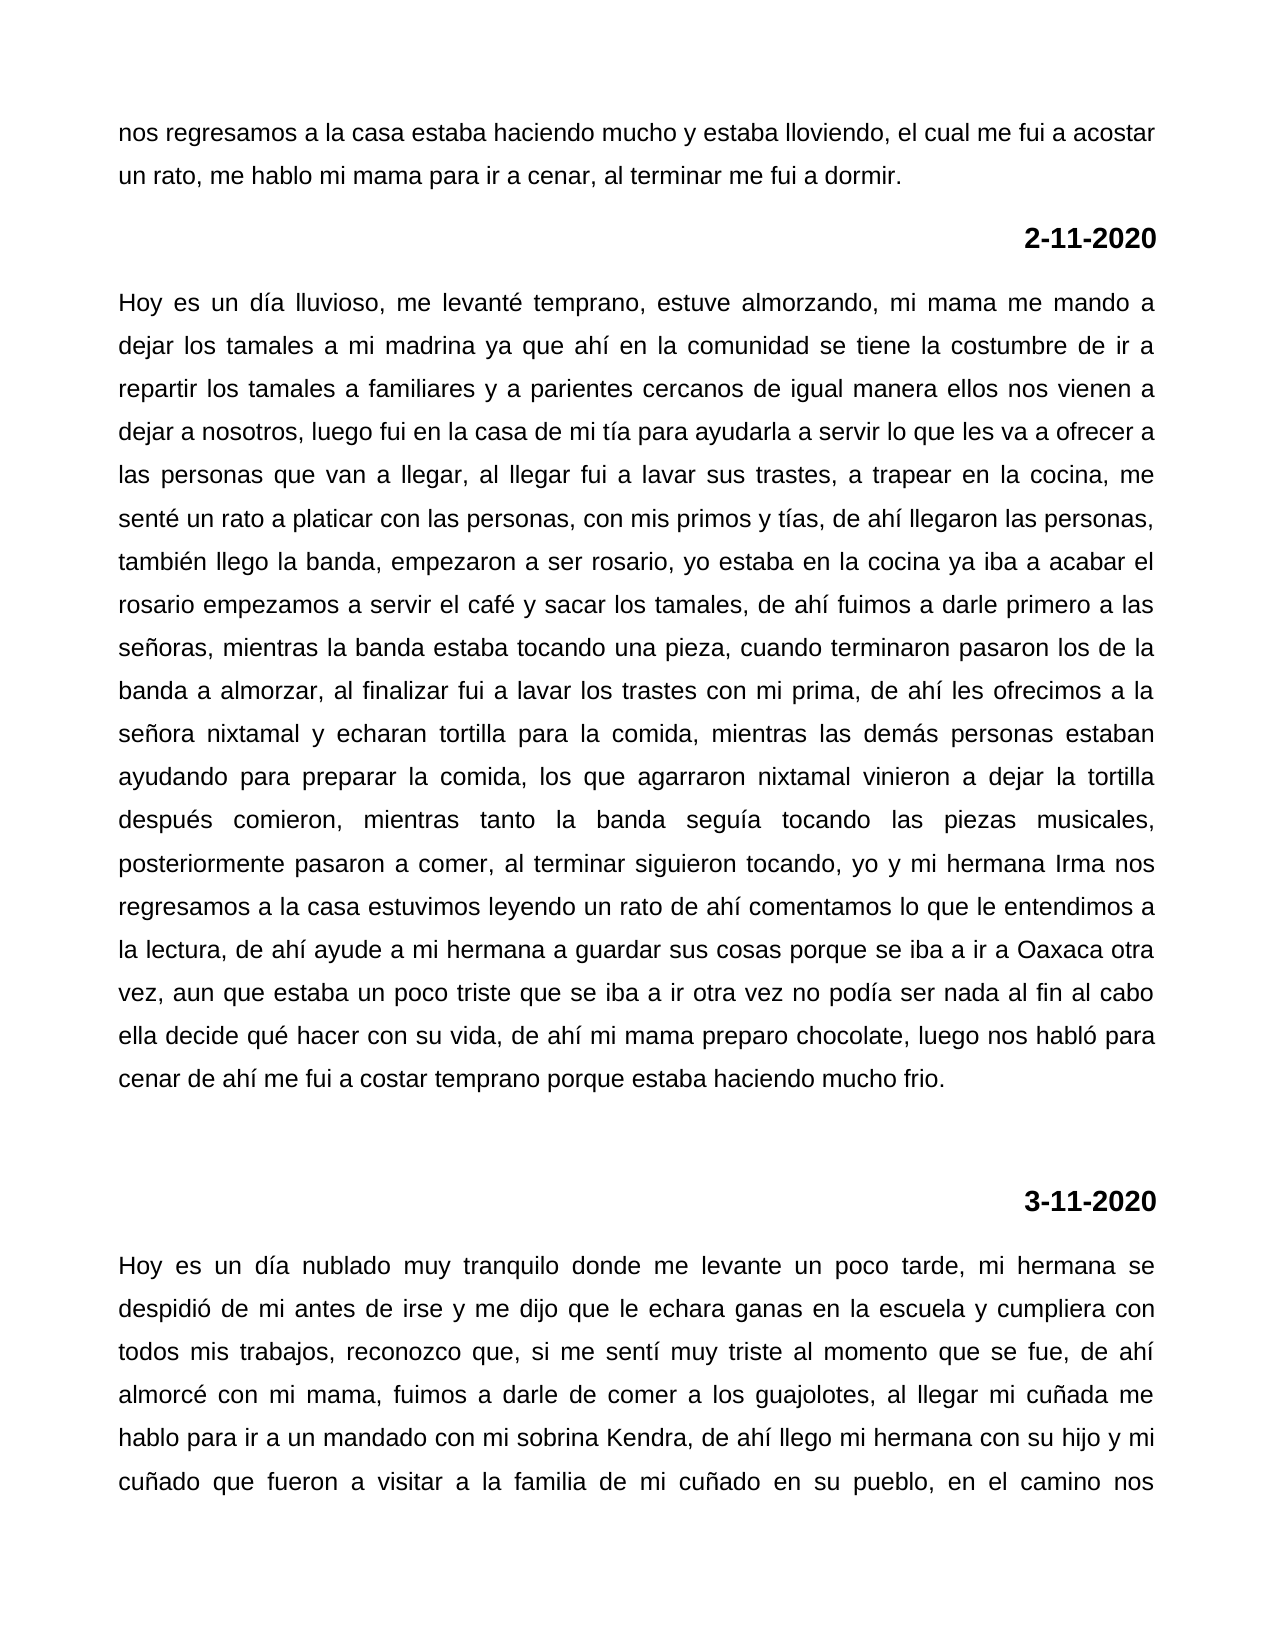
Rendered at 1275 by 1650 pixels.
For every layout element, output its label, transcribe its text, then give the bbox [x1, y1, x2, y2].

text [118, 1251, 1157, 1495]
text 2-11-2020 [118, 221, 1157, 254]
text 3-11-2020 [118, 1184, 1157, 1217]
text Hoy es un día lluvioso, me levanté temprano, estuve almorzando, mi mama me mando a dejar los tamales a mi madrina ya que ahí en la comunidad se tiene la costumbre de ir a repartir los tamales a familiares y a parientes cercanos de igual manera ellos nos vienen a dejar a nosotros, luego fui en la casa de mi tía para ayudarla a servir lo que les va a ofrecer a las personas que van a llegar, al llegar fui a lavar sus trastes, a trapear en la cocina, me senté un rato a platicar con las personas, con mis primos y tías, de ahí llegaron las personas, también llego la banda, empezaron a ser rosario, yo estaba en la cocina ya iba a acabar el rosario empezamos a servir el café y sacar los tamales, de ahí fuimos a darle primero a las señoras, mientras la banda estaba tocando una pieza, cuando terminaron pasaron los de la banda a almorzar, al finalizar fui a lavar los trastes con mi prima, de ahí les ofrecimos a la señora nixtamal y echaran tortilla para la comida, mientras las demás personas estaban ayudando para preparar la comida, los que agarraron nixtamal vinieron a dejar la tortilla después comieron, mientras tanto la banda seguía tocando las piezas musicales, posteriormente pasaron a comer, al terminar siguieron tocando, yo y mi hermana Irma nos regresamos a la casa estuvimos leyendo un rato de ahí comentamos lo que le entendimos a la lectura, de ahí ayude a mi hermana a guardar sus cosas porque se iba a ir a Oaxaca otra vez, aun que estaba un poco triste que se iba a ir otra vez no podía ser nada al fin al cabo ella decide qué hacer con su vida, de ahí mi mama preparo chocolate, luego nos habló para cenar de ahí me fui a costar temprano porque estaba haciendo mucho frio. [118, 288, 1157, 1093]
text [118, 118, 1157, 190]
